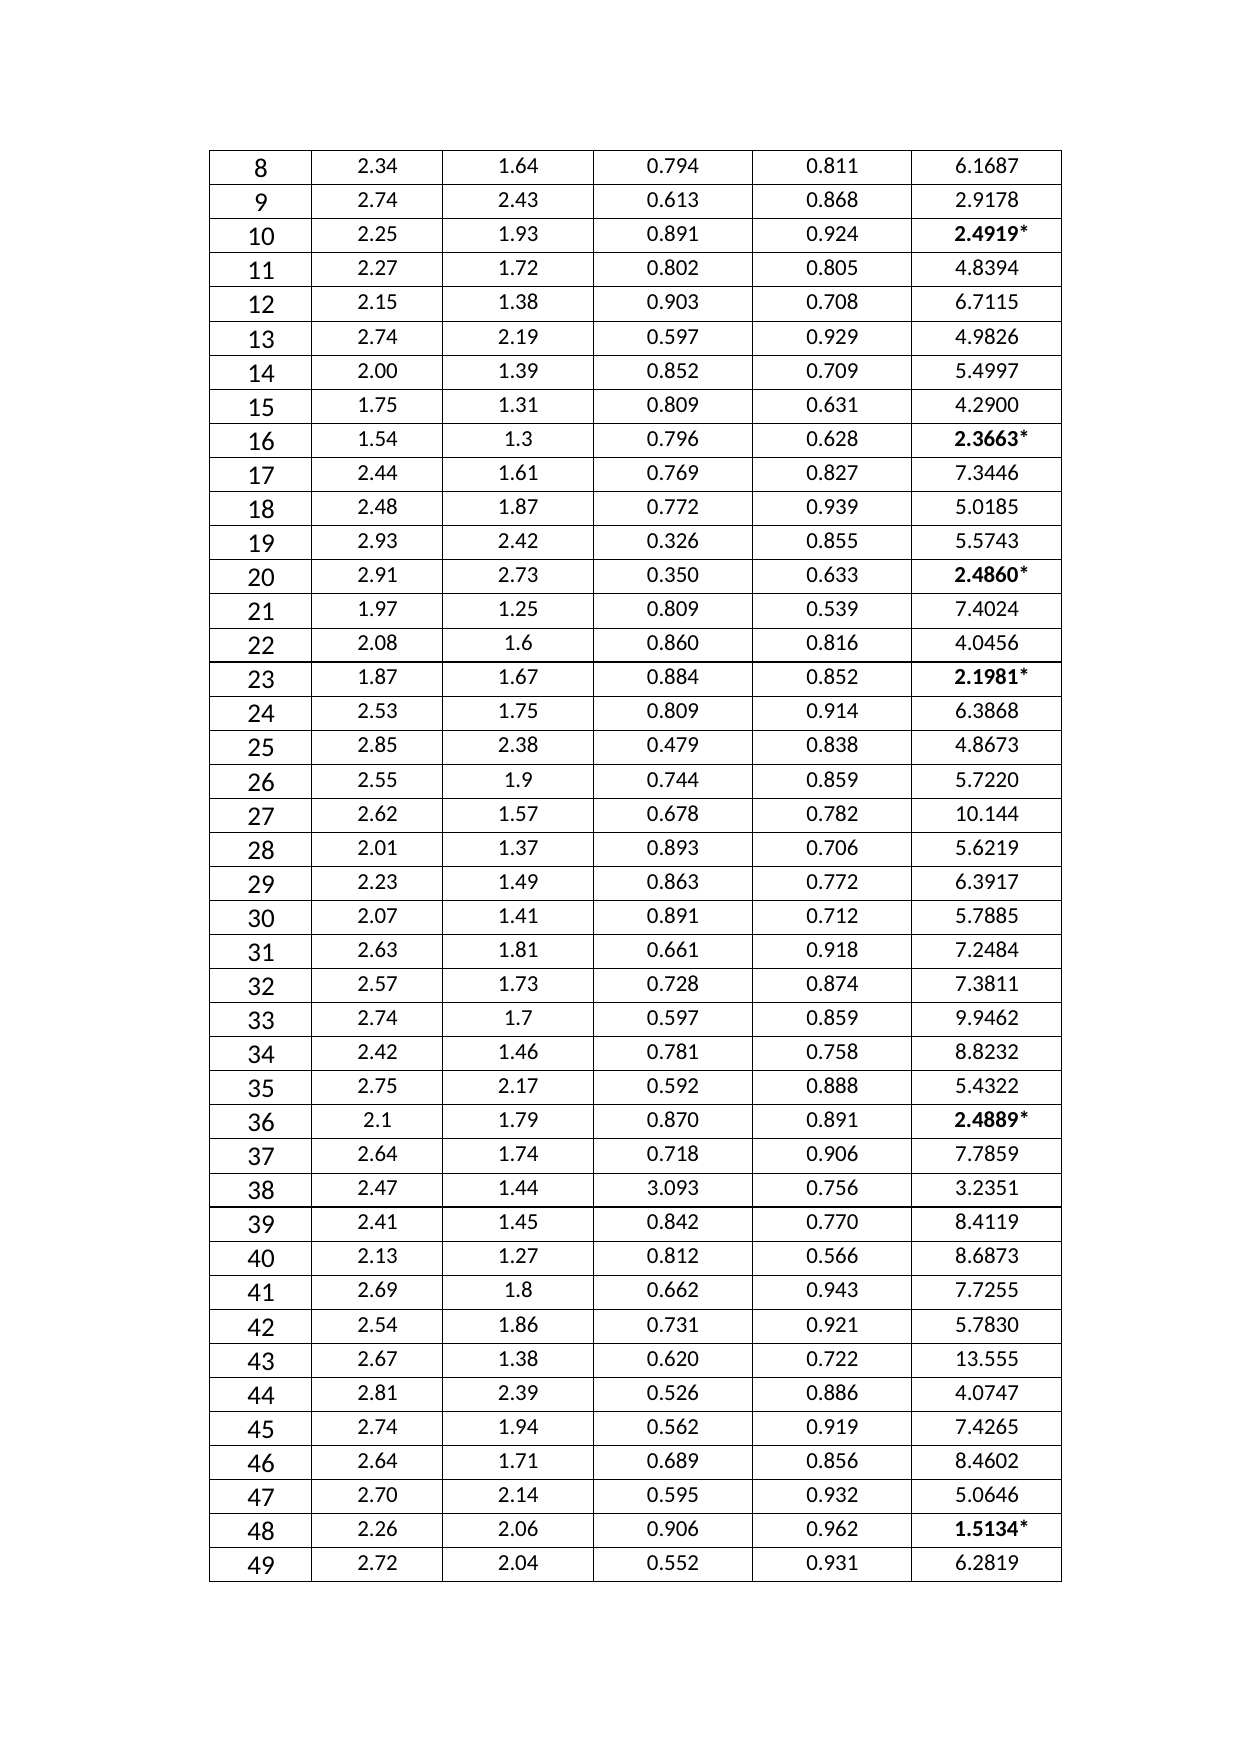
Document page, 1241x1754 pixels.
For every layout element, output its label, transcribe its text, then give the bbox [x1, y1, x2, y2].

table_cell 0.772 [594, 492, 752, 525]
table_cell 4.9826 [912, 322, 1061, 355]
table_cell 0.758 [753, 1037, 911, 1070]
table_cell 1.5134* [912, 1514, 1061, 1547]
table_cell 0.772 [753, 867, 911, 900]
table_cell 1.75 [443, 697, 593, 729]
table_cell 5.7885 [912, 901, 1061, 934]
table_cell 0.794 [594, 151, 752, 184]
table_cell 2.74 [312, 185, 442, 218]
table_cell 0.539 [753, 594, 911, 627]
table_cell 2.34 [312, 151, 442, 184]
table_cell 4.0456 [912, 629, 1061, 661]
table_cell 2.64 [312, 1139, 442, 1172]
table_cell 0.943 [753, 1276, 911, 1309]
table_cell 0.597 [594, 1003, 752, 1036]
table_cell 0.620 [594, 1344, 752, 1377]
table_cell 2.14 [443, 1480, 593, 1513]
table_cell 6.3917 [912, 867, 1061, 900]
table_cell 14 [210, 356, 311, 389]
table_cell 0.728 [594, 969, 752, 1002]
table_cell 0.805 [753, 253, 911, 286]
table_cell 15 [210, 390, 311, 423]
table_cell 2.74 [312, 1412, 442, 1445]
table_cell 0.884 [594, 663, 752, 696]
table_cell 29 [210, 867, 311, 900]
table_cell 0.661 [594, 935, 752, 968]
table_cell 2.57 [312, 969, 442, 1002]
table_cell 1.49 [443, 867, 593, 900]
table_cell 1.97 [312, 594, 442, 627]
table_cell 40 [210, 1242, 311, 1274]
table_cell 1.46 [443, 1037, 593, 1070]
table_cell 26 [210, 765, 311, 798]
table_cell 0.631 [753, 390, 911, 423]
table_cell 9 [210, 185, 311, 218]
table_cell 0.852 [753, 663, 911, 696]
table_cell 2.26 [312, 1514, 442, 1547]
table_cell 2.75 [312, 1071, 442, 1104]
table_cell 1.61 [443, 458, 593, 491]
table_cell 2.07 [312, 901, 442, 934]
table_cell 0.809 [594, 594, 752, 627]
table_cell 4.8394 [912, 253, 1061, 286]
table_cell 2.63 [312, 935, 442, 968]
table_cell 2.19 [443, 322, 593, 355]
table_cell 2.1 [312, 1105, 442, 1138]
table_cell 1.27 [443, 1242, 593, 1274]
table_cell 2.08 [312, 629, 442, 661]
table_cell 1.93 [443, 219, 593, 252]
table_cell 1.6 [443, 629, 593, 661]
table_cell 5.5743 [912, 526, 1061, 559]
table_cell 2.15 [312, 287, 442, 321]
table_cell 0.744 [594, 765, 752, 798]
table_cell 0.802 [594, 253, 752, 286]
table_cell 5.6219 [912, 833, 1061, 866]
table_cell 2.67 [312, 1344, 442, 1377]
table_cell 0.893 [594, 833, 752, 866]
table_cell 1.45 [443, 1208, 593, 1241]
table_cell 2.81 [312, 1378, 442, 1411]
table_cell 11 [210, 253, 311, 286]
table_cell 2.42 [443, 526, 593, 559]
table_cell 0.842 [594, 1208, 752, 1241]
table_cell 2.54 [312, 1310, 442, 1343]
table_cell 2.38 [443, 731, 593, 764]
table_cell 1.37 [443, 833, 593, 866]
table_cell 6.3868 [912, 697, 1061, 729]
table_cell 0.769 [594, 458, 752, 491]
table_cell 0.712 [753, 901, 911, 934]
table_cell 33 [210, 1003, 311, 1036]
table_cell 47 [210, 1480, 311, 1513]
table_cell 3.093 [594, 1174, 752, 1206]
table_cell 49 [210, 1548, 311, 1581]
table_cell 0.816 [753, 629, 911, 661]
table_cell 43 [210, 1344, 311, 1377]
table_cell 2.91 [312, 560, 442, 593]
table_cell 0.756 [753, 1174, 911, 1206]
table_cell 0.782 [753, 799, 911, 832]
table_cell 28 [210, 833, 311, 866]
table_cell 1.71 [443, 1446, 593, 1479]
table_cell 0.906 [594, 1514, 752, 1547]
table_cell 1.86 [443, 1310, 593, 1343]
table_cell 2.62 [312, 799, 442, 832]
table_cell 1.87 [443, 492, 593, 525]
table_cell 0.796 [594, 424, 752, 457]
table_cell 0.918 [753, 935, 911, 968]
table_cell 13 [210, 322, 311, 355]
table_cell 5.7220 [912, 765, 1061, 798]
table_cell 2.43 [443, 185, 593, 218]
table_cell 0.706 [753, 833, 911, 866]
table_cell 27 [210, 799, 311, 832]
table_cell 2.04 [443, 1548, 593, 1581]
table_cell 1.57 [443, 799, 593, 832]
table_cell 37 [210, 1139, 311, 1172]
table_cell 1.39 [443, 356, 593, 389]
table_cell 2.06 [443, 1514, 593, 1547]
table_cell 0.781 [594, 1037, 752, 1070]
table_cell 0.628 [753, 424, 911, 457]
table_cell 0.929 [753, 322, 911, 355]
table_cell 2.64 [312, 1446, 442, 1479]
table_cell 8 [210, 151, 311, 184]
table_cell 35 [210, 1071, 311, 1104]
table_cell 32 [210, 969, 311, 1002]
table_cell 2.42 [312, 1037, 442, 1070]
table_cell 2.93 [312, 526, 442, 559]
table_cell 38 [210, 1174, 311, 1206]
table_cell 0.809 [594, 390, 752, 423]
table_cell 0.859 [753, 1003, 911, 1036]
table_cell 23 [210, 663, 311, 696]
table_cell 2.69 [312, 1276, 442, 1309]
table_cell 1.54 [312, 424, 442, 457]
table_cell 1.38 [443, 287, 593, 321]
table_cell 2.53 [312, 697, 442, 729]
table_cell 0.326 [594, 526, 752, 559]
table_cell 2.44 [312, 458, 442, 491]
table_cell 2.4919* [912, 219, 1061, 252]
table_cell 0.852 [594, 356, 752, 389]
table_cell 0.855 [753, 526, 911, 559]
table_cell 6.2819 [912, 1548, 1061, 1581]
table_cell 1.87 [312, 663, 442, 696]
table_cell 17 [210, 458, 311, 491]
table_cell 36 [210, 1105, 311, 1138]
table_cell 2.41 [312, 1208, 442, 1241]
table_cell 2.23 [312, 867, 442, 900]
table_cell 0.770 [753, 1208, 911, 1241]
table_cell 2.4860* [912, 560, 1061, 593]
table_cell 2.13 [312, 1242, 442, 1274]
table_cell 0.921 [753, 1310, 911, 1343]
table_cell 0.811 [753, 151, 911, 184]
table_cell 0.891 [594, 901, 752, 934]
table_cell 0.718 [594, 1139, 752, 1172]
table_cell 8.8232 [912, 1037, 1061, 1070]
table_cell 0.891 [753, 1105, 911, 1138]
table_cell 7.4265 [912, 1412, 1061, 1445]
table_cell 24 [210, 697, 311, 729]
table_cell 1.64 [443, 151, 593, 184]
table_cell 1.8 [443, 1276, 593, 1309]
table_cell 42 [210, 1310, 311, 1343]
table_cell 1.7 [443, 1003, 593, 1036]
table_cell 0.566 [753, 1242, 911, 1274]
table_cell 0.838 [753, 731, 911, 764]
table_cell 22 [210, 629, 311, 661]
table_cell 1.79 [443, 1105, 593, 1138]
table_cell 0.592 [594, 1071, 752, 1104]
table_cell 1.73 [443, 969, 593, 1002]
table_cell 0.613 [594, 185, 752, 218]
table_cell 44 [210, 1378, 311, 1411]
table_cell 0.860 [594, 629, 752, 661]
table_cell 4.8673 [912, 731, 1061, 764]
table_cell 0.886 [753, 1378, 911, 1411]
table_cell 2.72 [312, 1548, 442, 1581]
table_cell 0.939 [753, 492, 911, 525]
table_cell 5.0185 [912, 492, 1061, 525]
table_cell 1.9 [443, 765, 593, 798]
table_cell 0.731 [594, 1310, 752, 1343]
table_cell 7.7255 [912, 1276, 1061, 1309]
table_cell 0.906 [753, 1139, 911, 1172]
table_cell 45 [210, 1412, 311, 1445]
table_cell 1.81 [443, 935, 593, 968]
table_cell 2.48 [312, 492, 442, 525]
table_cell 2.25 [312, 219, 442, 252]
table_cell 7.3446 [912, 458, 1061, 491]
table_cell 2.85 [312, 731, 442, 764]
table_cell 0.595 [594, 1480, 752, 1513]
table_cell 0.678 [594, 799, 752, 832]
table_cell 4.2900 [912, 390, 1061, 423]
table_cell 1.94 [443, 1412, 593, 1445]
table_cell 7.2484 [912, 935, 1061, 968]
table_cell 1.38 [443, 1344, 593, 1377]
table_cell 34 [210, 1037, 311, 1070]
table_cell 2.4889* [912, 1105, 1061, 1138]
table_cell 5.7830 [912, 1310, 1061, 1343]
table_cell 0.962 [753, 1514, 911, 1547]
table_cell 1.75 [312, 390, 442, 423]
table_cell 1.31 [443, 390, 593, 423]
table_cell 0.856 [753, 1446, 911, 1479]
table_cell 10.144 [912, 799, 1061, 832]
table_cell 2.47 [312, 1174, 442, 1206]
table_cell 8.6873 [912, 1242, 1061, 1274]
table_cell 0.870 [594, 1105, 752, 1138]
table_cell 0.552 [594, 1548, 752, 1581]
table_cell 1.3 [443, 424, 593, 457]
table_cell 0.479 [594, 731, 752, 764]
table_cell 1.67 [443, 663, 593, 696]
table_cell 2.1981* [912, 663, 1061, 696]
table_cell 0.662 [594, 1276, 752, 1309]
table_cell 8.4602 [912, 1446, 1061, 1479]
table_cell 0.350 [594, 560, 752, 593]
table_cell 0.526 [594, 1378, 752, 1411]
table_cell 2.27 [312, 253, 442, 286]
table_cell 48 [210, 1514, 311, 1547]
table_cell 10 [210, 219, 311, 252]
table_cell 30 [210, 901, 311, 934]
table_cell 1.72 [443, 253, 593, 286]
table_cell 8.4119 [912, 1208, 1061, 1241]
table_cell 6.7115 [912, 287, 1061, 321]
table_cell 2.55 [312, 765, 442, 798]
table_cell 19 [210, 526, 311, 559]
table_cell 3.2351 [912, 1174, 1061, 1206]
table_cell 0.708 [753, 287, 911, 321]
table_cell 46 [210, 1446, 311, 1479]
table_cell 18 [210, 492, 311, 525]
table_cell 2.74 [312, 322, 442, 355]
table_cell 0.868 [753, 185, 911, 218]
table_cell 2.17 [443, 1071, 593, 1104]
table_cell 0.891 [594, 219, 752, 252]
table_cell 1.44 [443, 1174, 593, 1206]
table_cell 0.827 [753, 458, 911, 491]
table_cell 0.924 [753, 219, 911, 252]
table_cell 0.932 [753, 1480, 911, 1513]
table_cell 2.39 [443, 1378, 593, 1411]
table_cell 2.73 [443, 560, 593, 593]
table_cell 2.74 [312, 1003, 442, 1036]
table_cell 25 [210, 731, 311, 764]
table_cell 0.931 [753, 1548, 911, 1581]
table_cell 1.25 [443, 594, 593, 627]
table_cell 7.3811 [912, 969, 1061, 1002]
table_cell 0.859 [753, 765, 911, 798]
table_cell 21 [210, 594, 311, 627]
table_cell 1.41 [443, 901, 593, 934]
table_cell 20 [210, 560, 311, 593]
table_cell 2.9178 [912, 185, 1061, 218]
table_cell 0.689 [594, 1446, 752, 1479]
table_cell 0.709 [753, 356, 911, 389]
table_cell 9.9462 [912, 1003, 1061, 1036]
table_cell 0.562 [594, 1412, 752, 1445]
table_cell 39 [210, 1208, 311, 1241]
table_cell 0.888 [753, 1071, 911, 1104]
table_cell 7.7859 [912, 1139, 1061, 1172]
table_cell 5.4997 [912, 356, 1061, 389]
table_cell 0.914 [753, 697, 911, 729]
table_cell 5.4322 [912, 1071, 1061, 1104]
table_cell 5.0646 [912, 1480, 1061, 1513]
table_cell 41 [210, 1276, 311, 1309]
table_cell 0.812 [594, 1242, 752, 1274]
table_cell 2.00 [312, 356, 442, 389]
table_cell 2.3663* [912, 424, 1061, 457]
table_cell 0.919 [753, 1412, 911, 1445]
table_cell 0.633 [753, 560, 911, 593]
table_cell 6.1687 [912, 151, 1061, 184]
table_cell 12 [210, 287, 311, 321]
table_cell 16 [210, 424, 311, 457]
table_cell 0.597 [594, 322, 752, 355]
table_cell 13.555 [912, 1344, 1061, 1377]
table_cell 2.01 [312, 833, 442, 866]
table_cell 2.70 [312, 1480, 442, 1513]
table_cell 4.0747 [912, 1378, 1061, 1411]
table_cell 0.809 [594, 697, 752, 729]
table_cell 0.874 [753, 969, 911, 1002]
table_cell 31 [210, 935, 311, 968]
table_cell 0.863 [594, 867, 752, 900]
table_cell 1.74 [443, 1139, 593, 1172]
table_cell 7.4024 [912, 594, 1061, 627]
table_cell 0.722 [753, 1344, 911, 1377]
table_cell 0.903 [594, 287, 752, 321]
